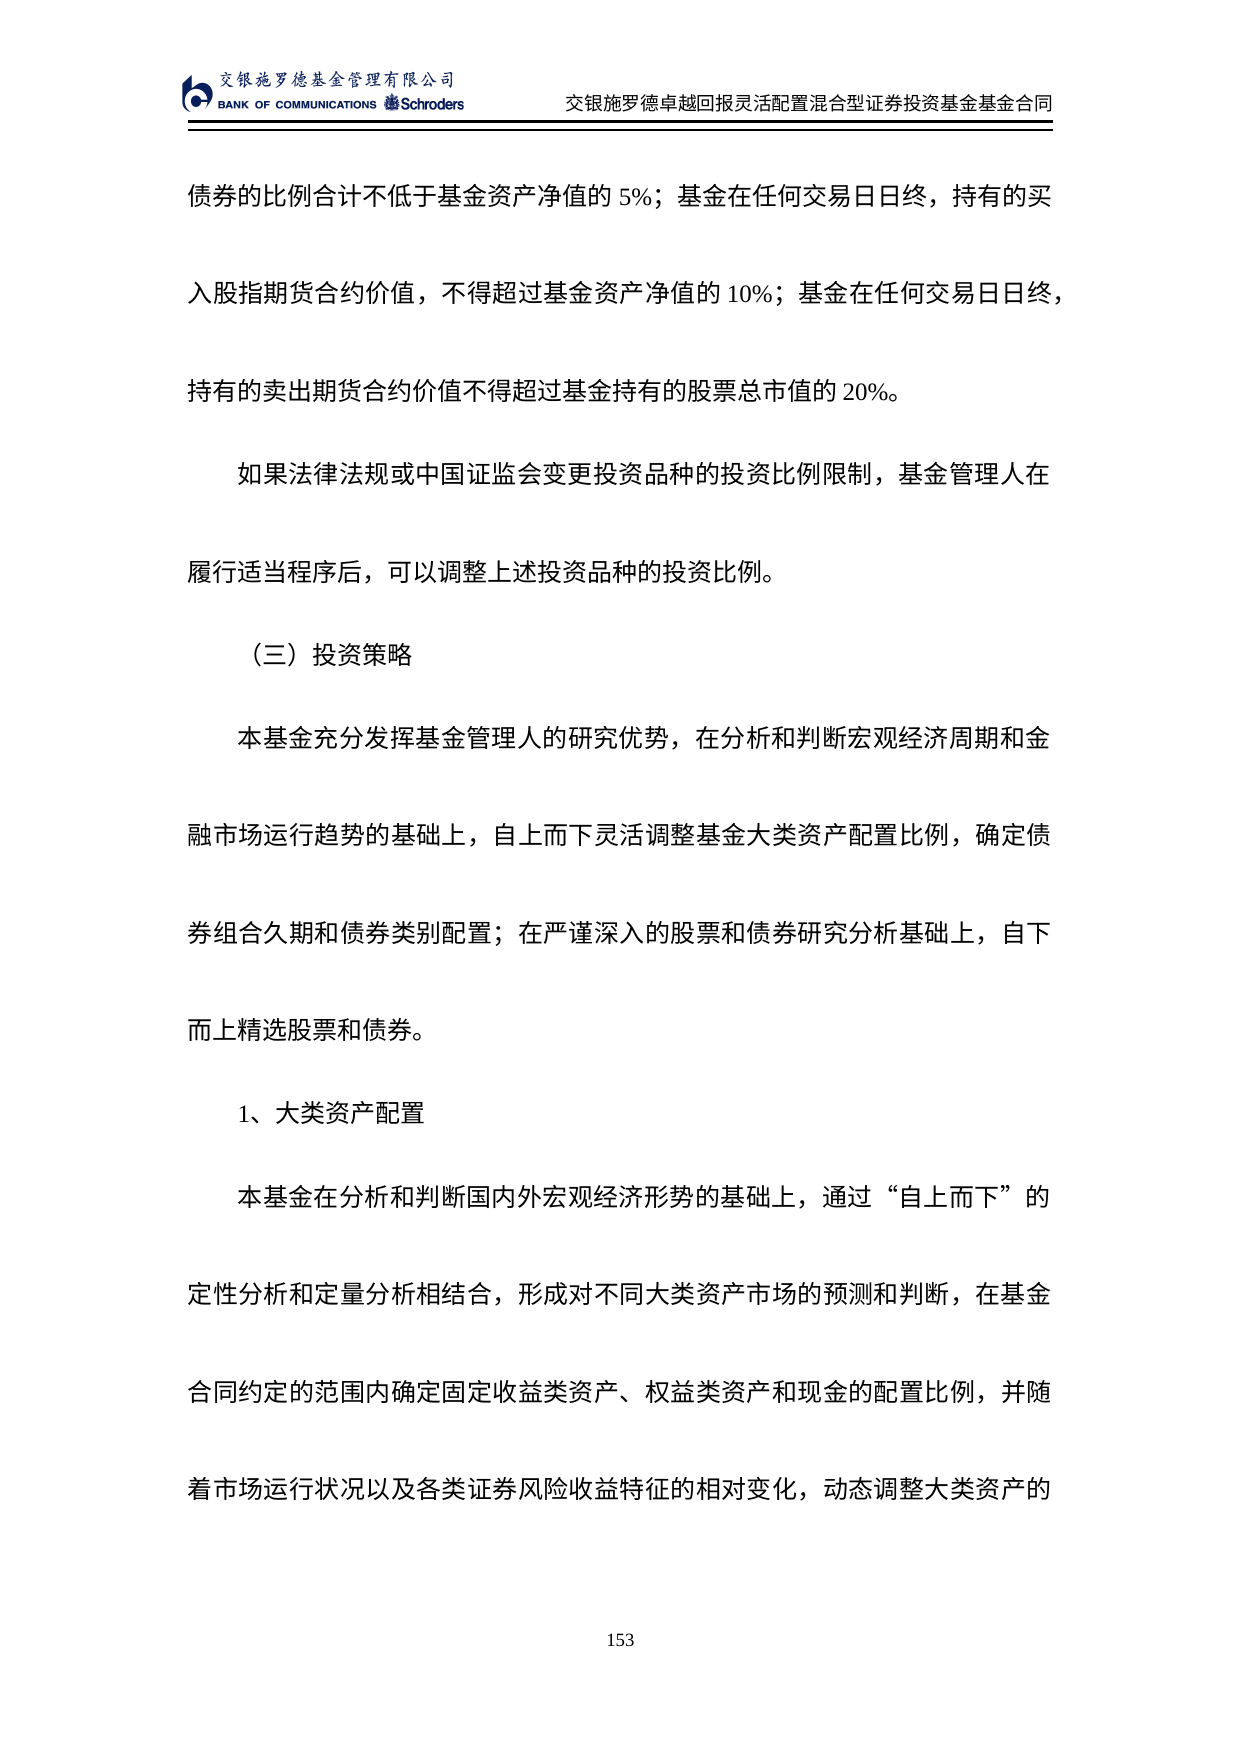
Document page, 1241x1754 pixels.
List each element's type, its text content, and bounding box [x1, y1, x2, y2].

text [187, 162, 1053, 422]
text 如果法律法规或中国证监会变更投资品种的投资比例限制，基金管理人在履行适当程序后，可以调整上述投资品种的投资比例。 [187, 440, 1053, 603]
text 1、大类资产配置 [187, 1079, 1053, 1144]
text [187, 1163, 1053, 1520]
picture [182, 71, 464, 112]
text 本基金充分发挥基金管理人的研究优势，在分析和判断宏观经济周期和金融市场运行趋势的基础上，自上而下灵活调整基金大类资产配置比例，确定债券组合久期和债券类别配置；在严谨深入的股票和债券研究分析基础上，自下而上精选股票和债券。 [187, 704, 1053, 1061]
text （三）投资策略 [187, 621, 1053, 686]
